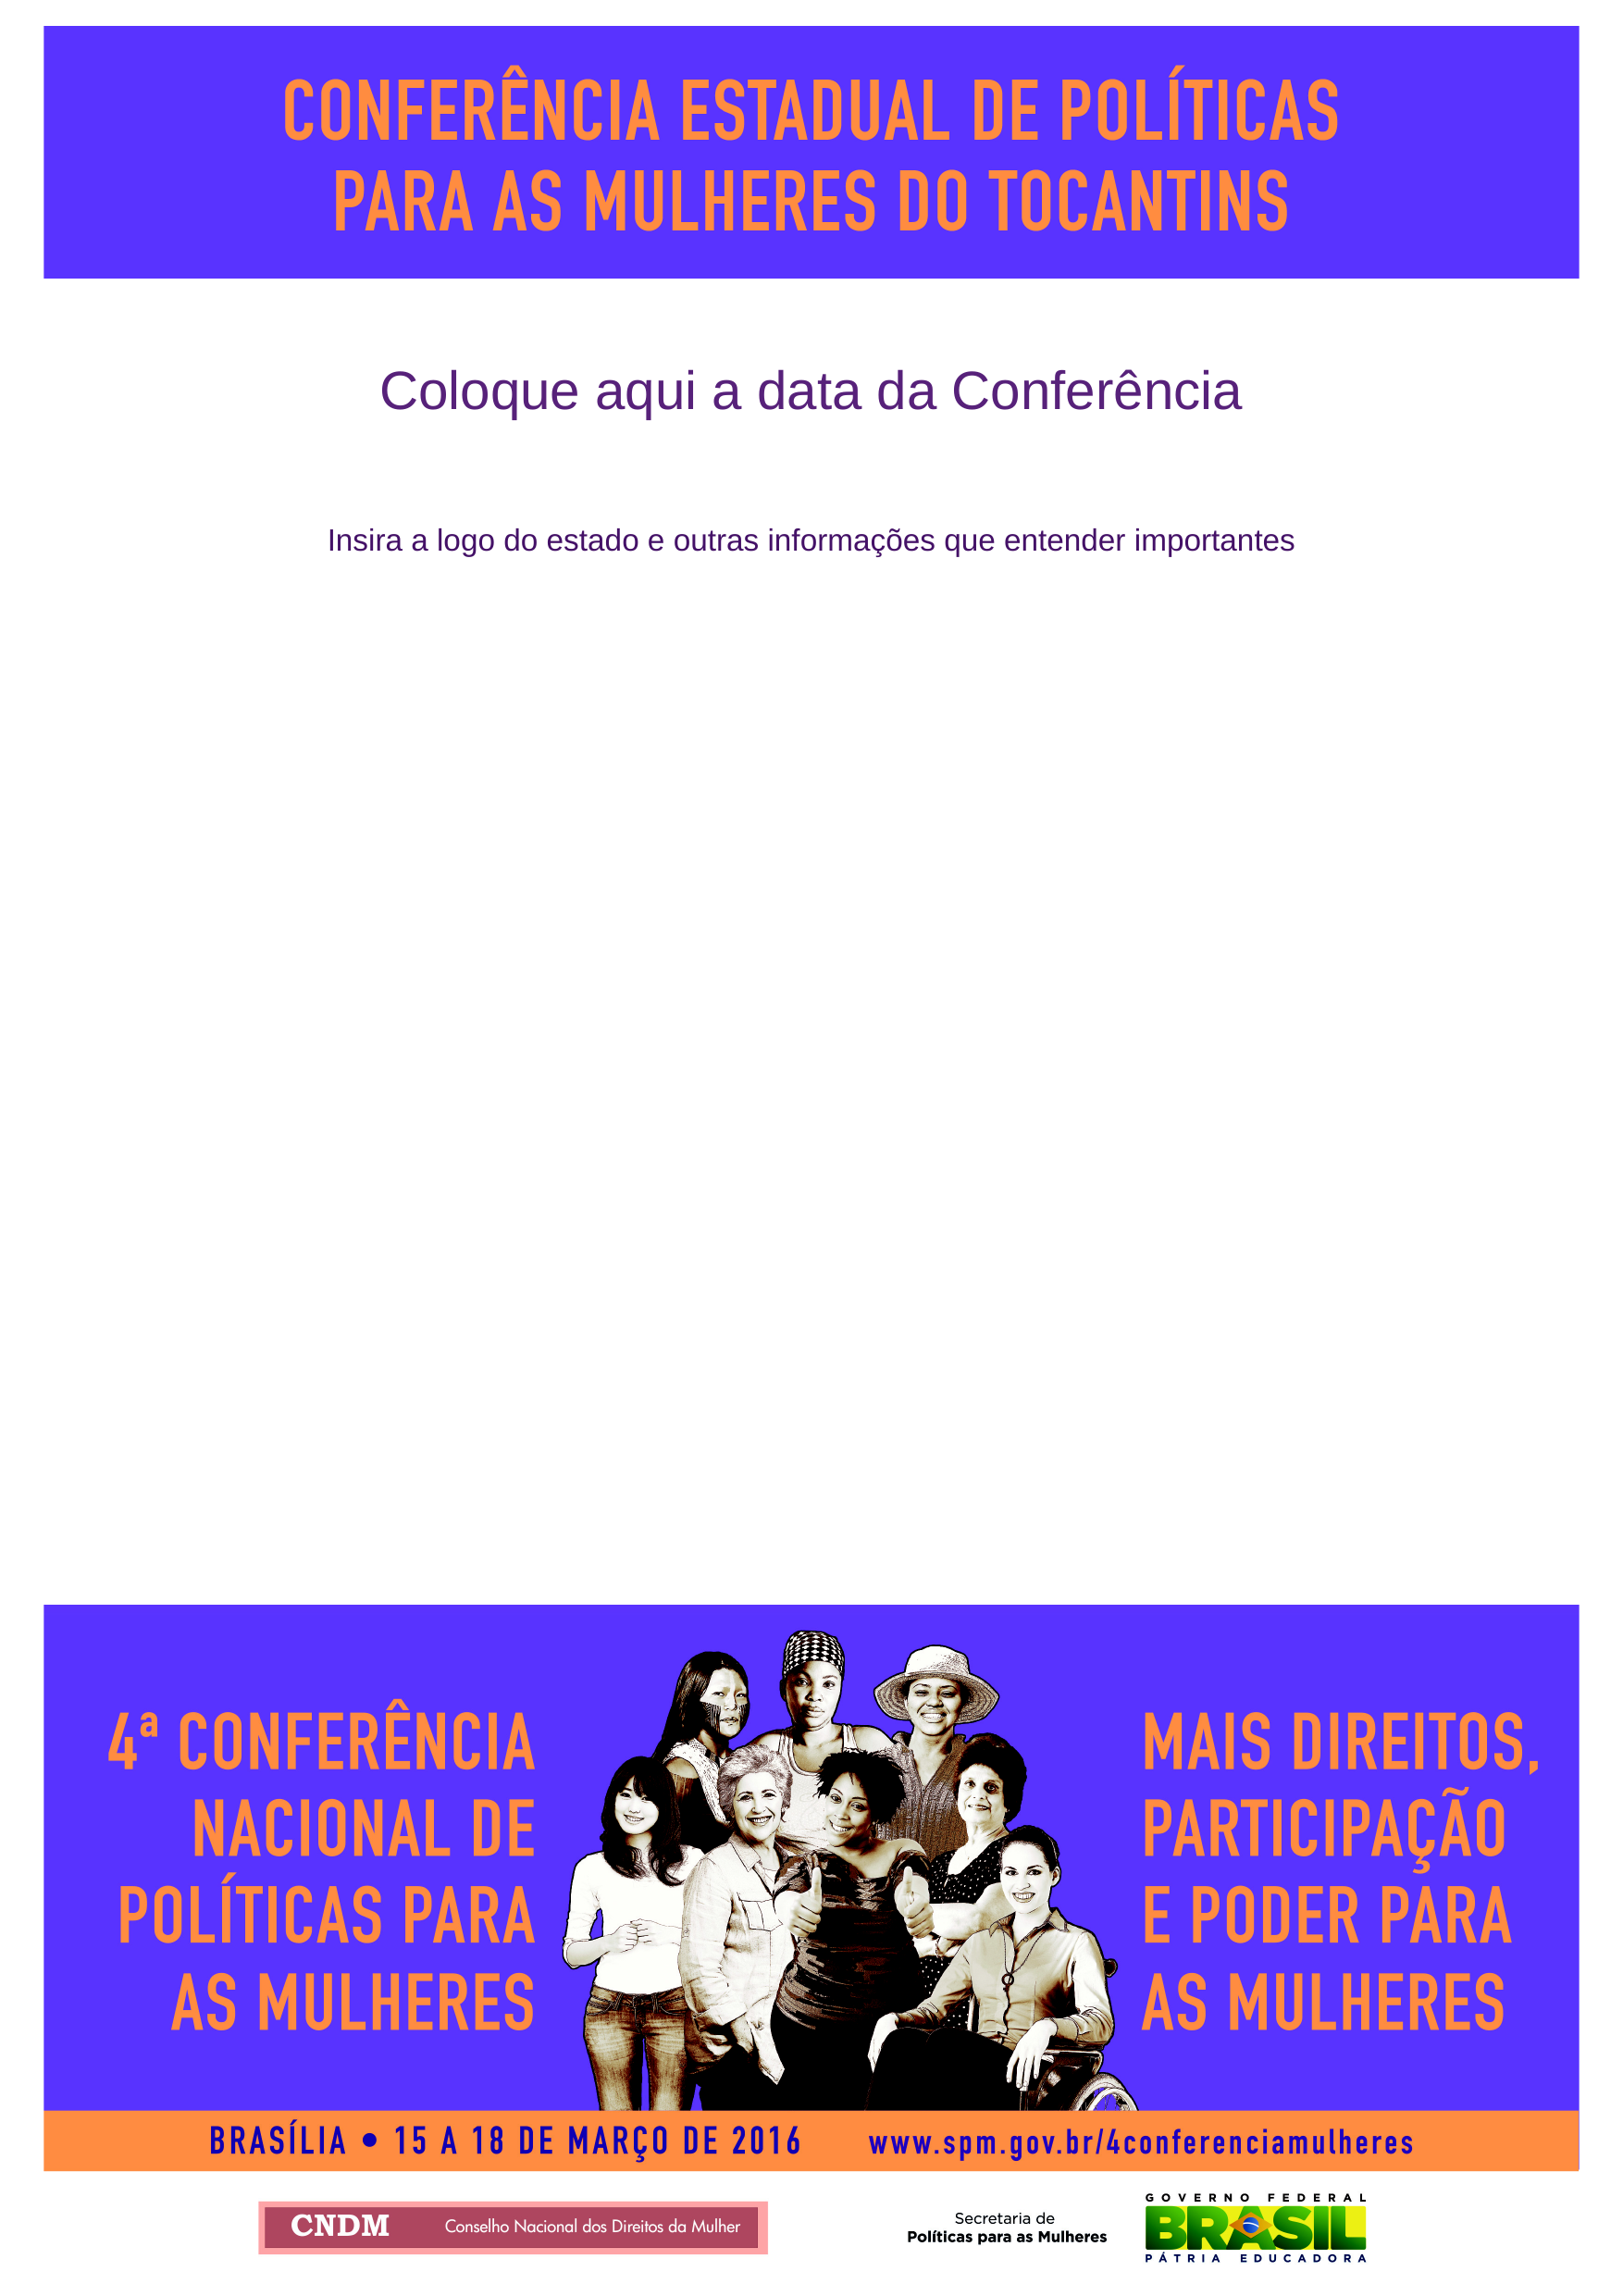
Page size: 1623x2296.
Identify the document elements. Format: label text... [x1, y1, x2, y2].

picture [43, 1605, 1580, 2296]
picture [43, 26, 1580, 279]
text Insira a logo do estado e outras informações que entender importantes [43, 522, 1580, 557]
text Coloque aqui a data da Conferência [43, 359, 1580, 421]
